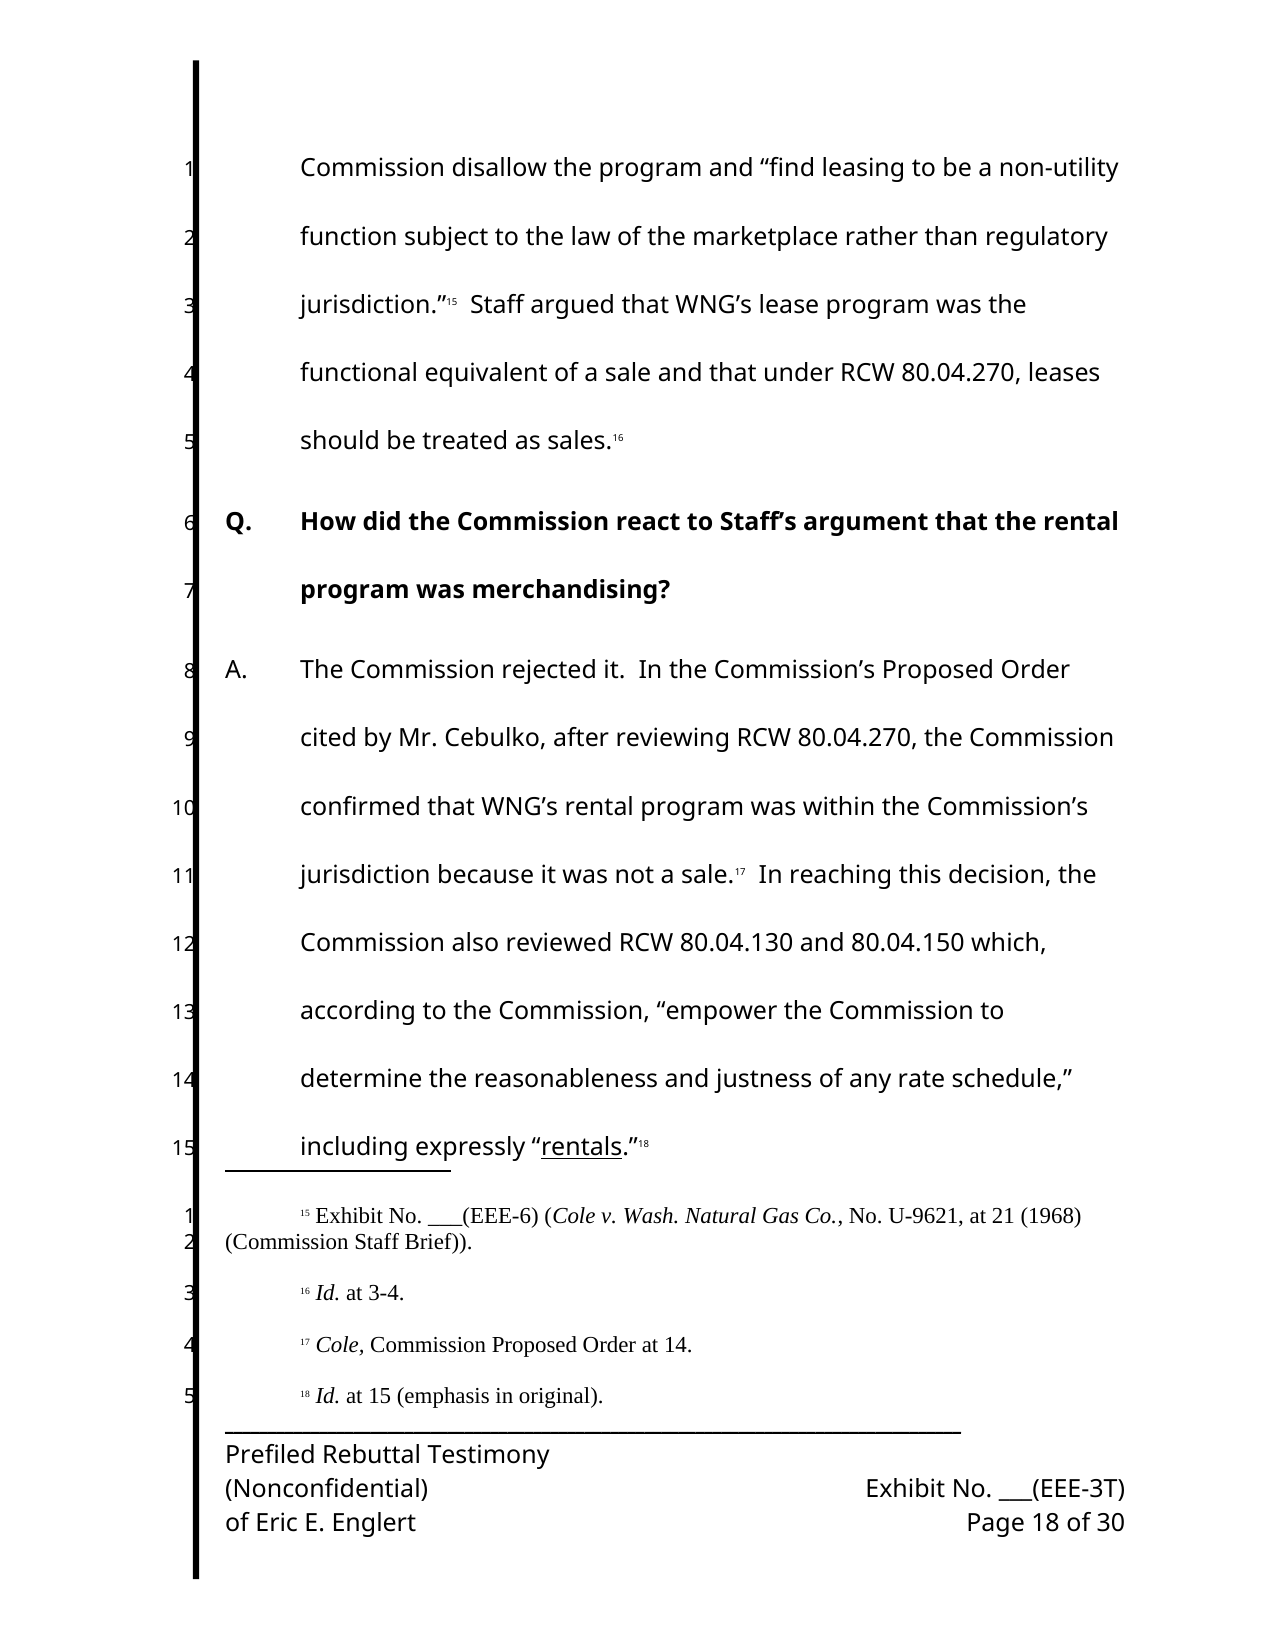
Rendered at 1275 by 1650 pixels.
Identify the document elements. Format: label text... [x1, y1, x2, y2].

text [225, 150, 1125, 457]
text Q. How did the Commission react to Staff’s argument that the rental program was merchandising? [225, 503, 1125, 605]
text A. The Commission rejected it. In the Commission’s Proposed Order cited by Mr. Cebulko, after reviewing RCW 80.04.270, the Commission confirmed that WNG’s rental program was within the Commission’s jurisdiction because it was not a sale. In reaching this decision, the Commission also reviewed RCW 80.04.130 and 80.04.150 which, according to the Commission, “empower the Commission to determine the reasonableness and justness of any rate schedule,” including expressly “rentals.” [225, 652, 1125, 1163]
